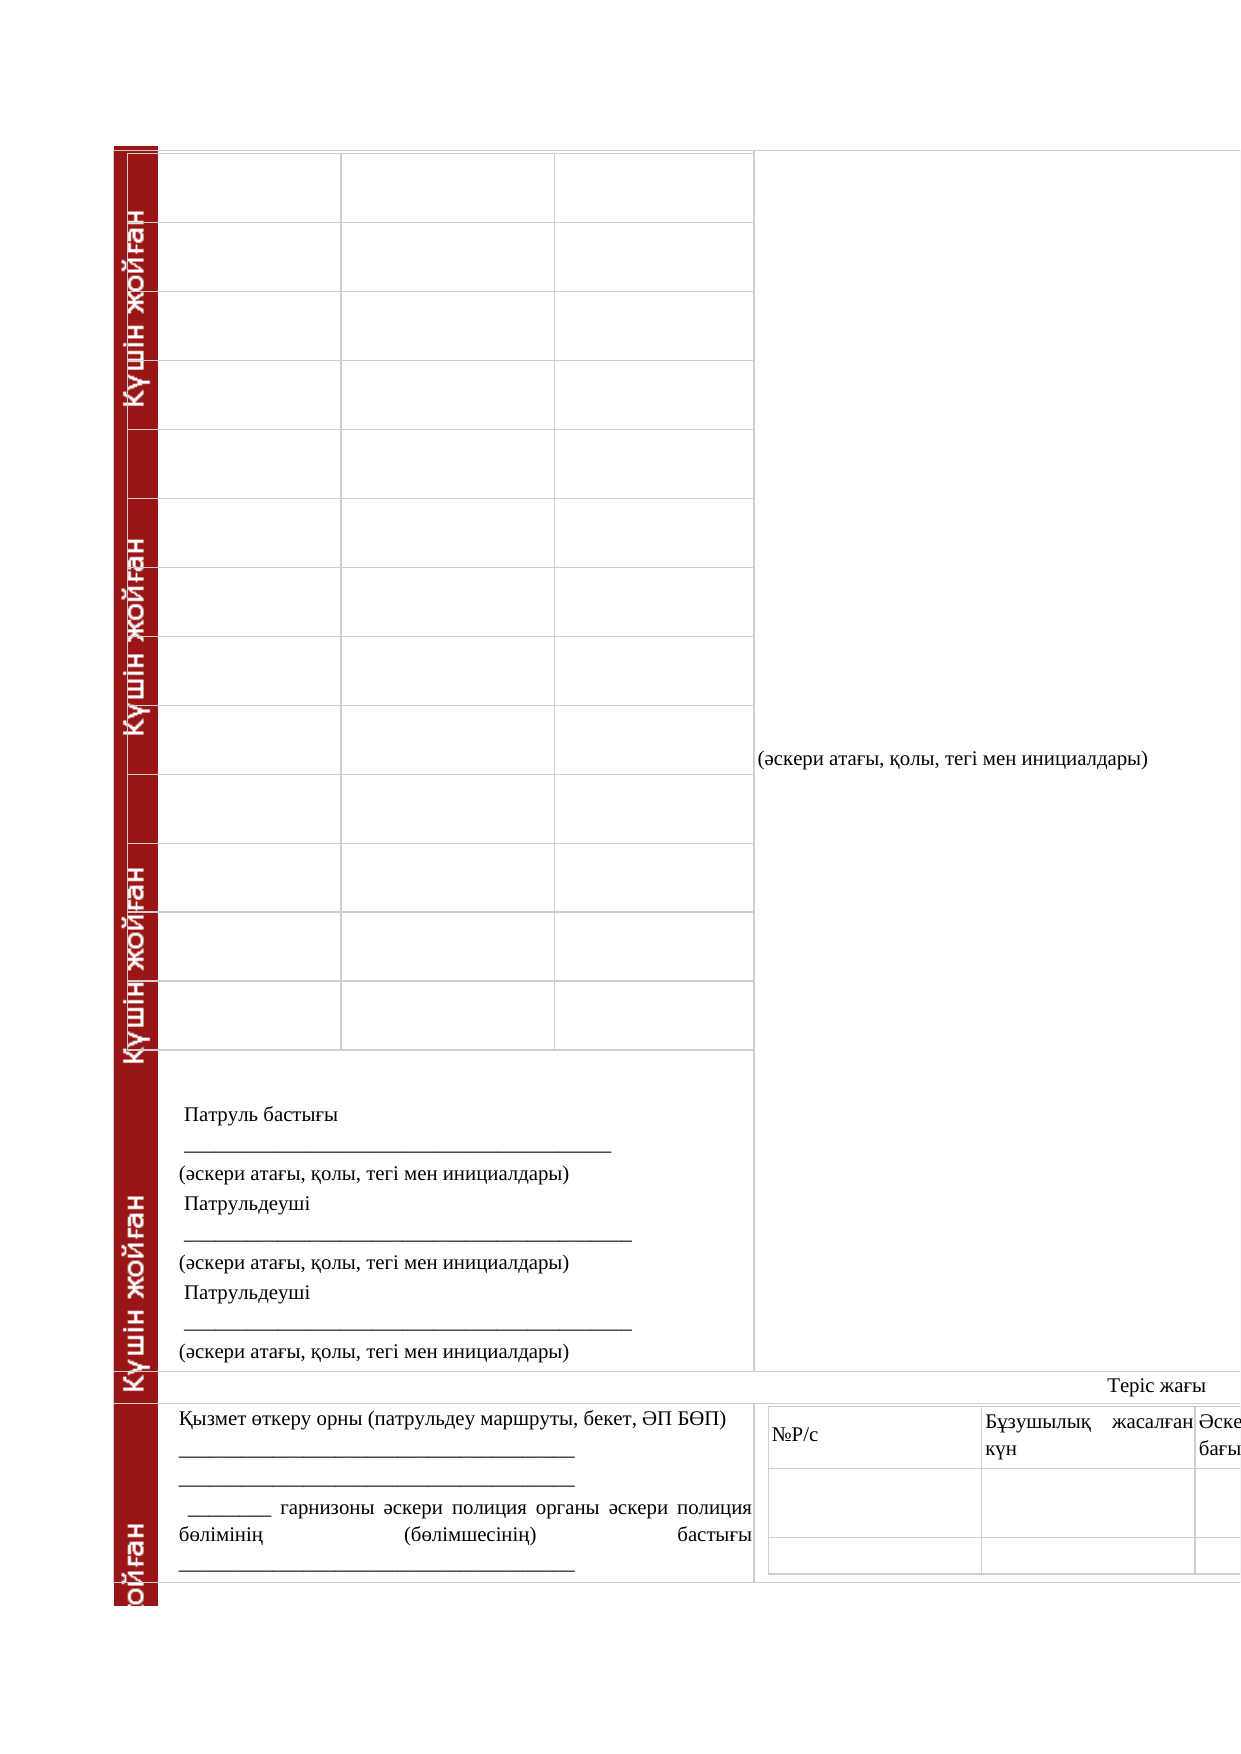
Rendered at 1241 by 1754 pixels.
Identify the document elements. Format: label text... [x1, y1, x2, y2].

table_header Теріс жағы [918, 1372, 1240, 1403]
table_header [114, 1372, 918, 1403]
picture [114, 146, 158, 150]
table_header [755, 1404, 1240, 1582]
picture [114, 1583, 158, 1606]
